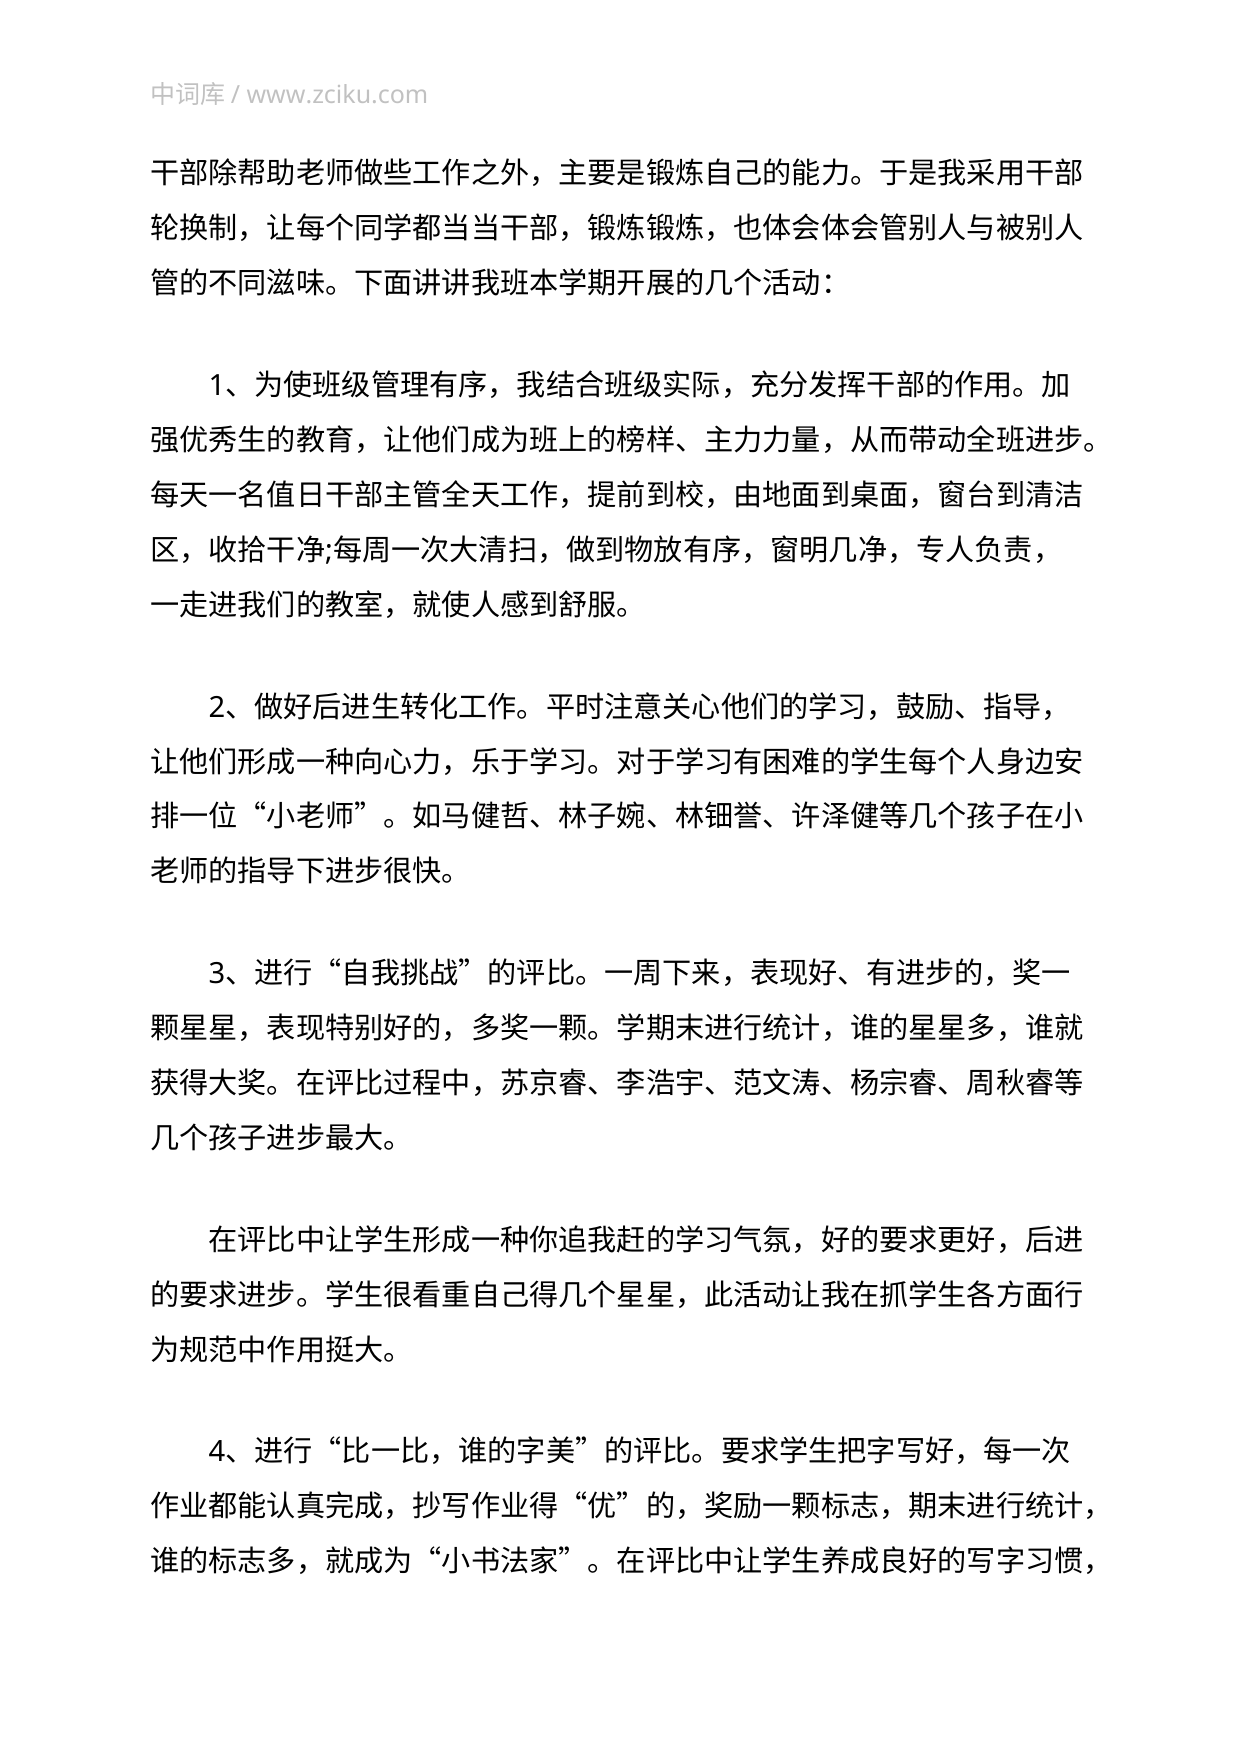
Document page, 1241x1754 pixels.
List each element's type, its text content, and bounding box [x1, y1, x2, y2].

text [150, 1428, 1090, 1580]
text 1、为使班级管理有序，我结合班级实际，充分发挥干部的作用。加强优秀生的教育，让他们成为班上的榜样、主力力量，从而带动全班进步。每天一名值日干部主管全天工作，提前到校，由地面到桌面，窗台到清洁区，收拾干净;每周一次大清扫，做到物放有序，窗明几净，专人负责，一走进我们的教室，就使人感到舒服。 [150, 362, 1090, 624]
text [150, 150, 1090, 302]
text 在评比中让学生形成一种你追我赶的学习气氛，好的要求更好，后进的要求进步。学生很看重自己得几个星星，此活动让我在抓学生各方面行为规范中作用挺大。 [150, 1216, 1090, 1368]
text 2、做好后进生转化工作。平时注意关心他们的学习，鼓励、指导，让他们形成一种向心力，乐于学习。对于学习有困难的学生每个人身边安排一位“小老师”。如马健哲、林子婉、林钿誉、许泽健等几个孩子在小老师的指导下进步很快。 [150, 683, 1090, 890]
text 3、进行“自我挑战”的评比。一周下来，表现好、有进步的，奖一颗星星，表现特别好的，多奖一颗。学期末进行统计，谁的星星多，谁就获得大奖。在评比过程中，苏京睿、李浩宇、范文涛、杨宗睿、周秋睿等几个孩子进步最大。 [150, 950, 1090, 1157]
